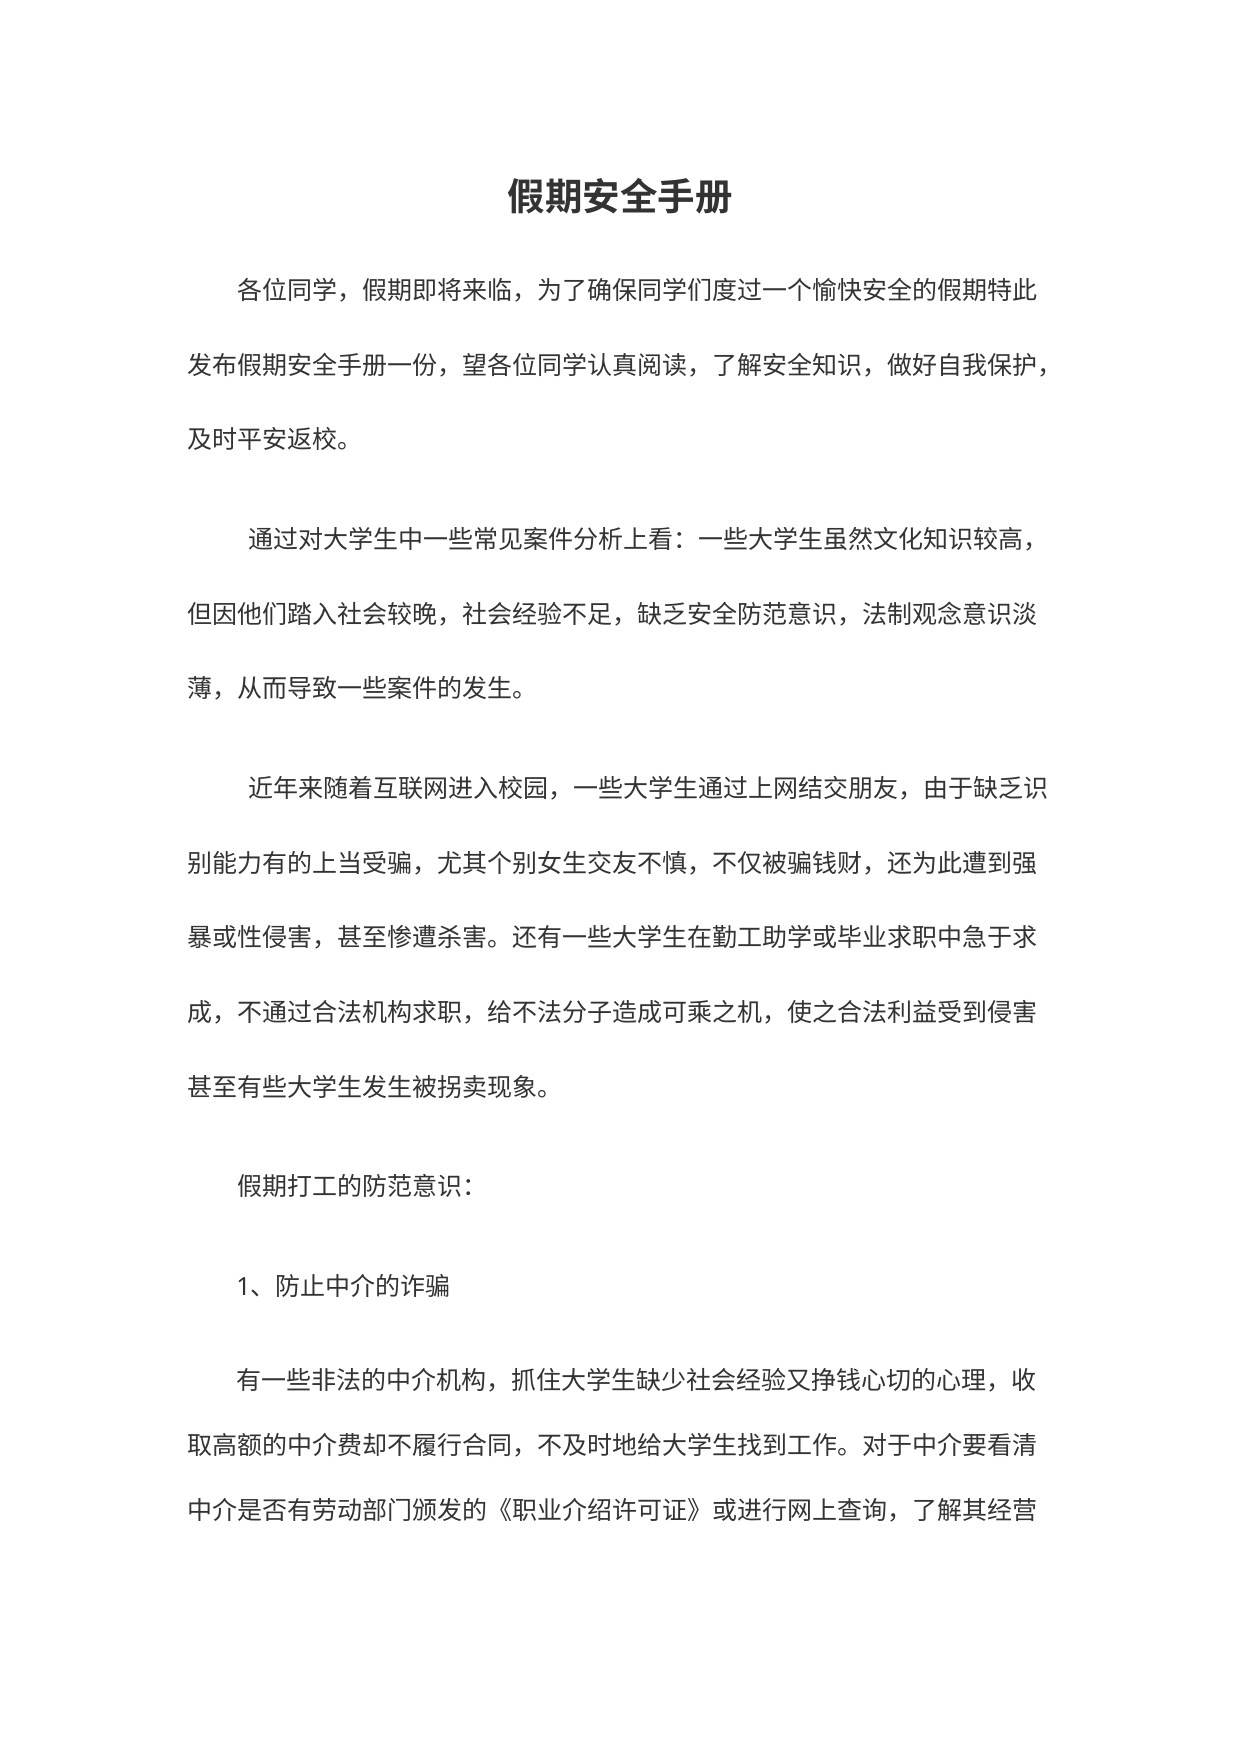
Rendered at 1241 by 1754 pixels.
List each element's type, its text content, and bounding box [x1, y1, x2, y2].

text 1、防止中介的诈骗 [187, 1252, 1053, 1317]
text 假期打工的防范意识： [187, 1152, 1053, 1217]
text 各位同学，假期即将来临，为了确保同学们度过一个愉快安全的假期特此发布假期安全手册一份，望各位同学认真阅读，了解安全知识，做好自我保护，及时平安返校。 [187, 256, 1053, 471]
text 通过对大学生中一些常见案件分析上看：一些大学生虽然文化知识较高，但因他们踏入社会较晚，社会经验不足，缺乏安全防范意识，法制观念意识淡薄，从而导致一些案件的发生。 [187, 505, 1053, 719]
text 近年来随着互联网进入校园，一些大学生通过上网结交朋友，由于缺乏识别能力有的上当受骗，尤其个别女生交友不慎，不仅被骗钱财，还为此遭到强暴或性侵害，甚至惨遭杀害。还有一些大学生在勤工助学或毕业求职中急于求成，不通过合法机构求职，给不法分子造成可乘之机，使之合法利益受到侵害甚至有些大学生发生被拐卖现象。 [187, 754, 1053, 1118]
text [187, 1346, 1053, 1541]
text 假期安全手册 [187, 162, 1053, 227]
